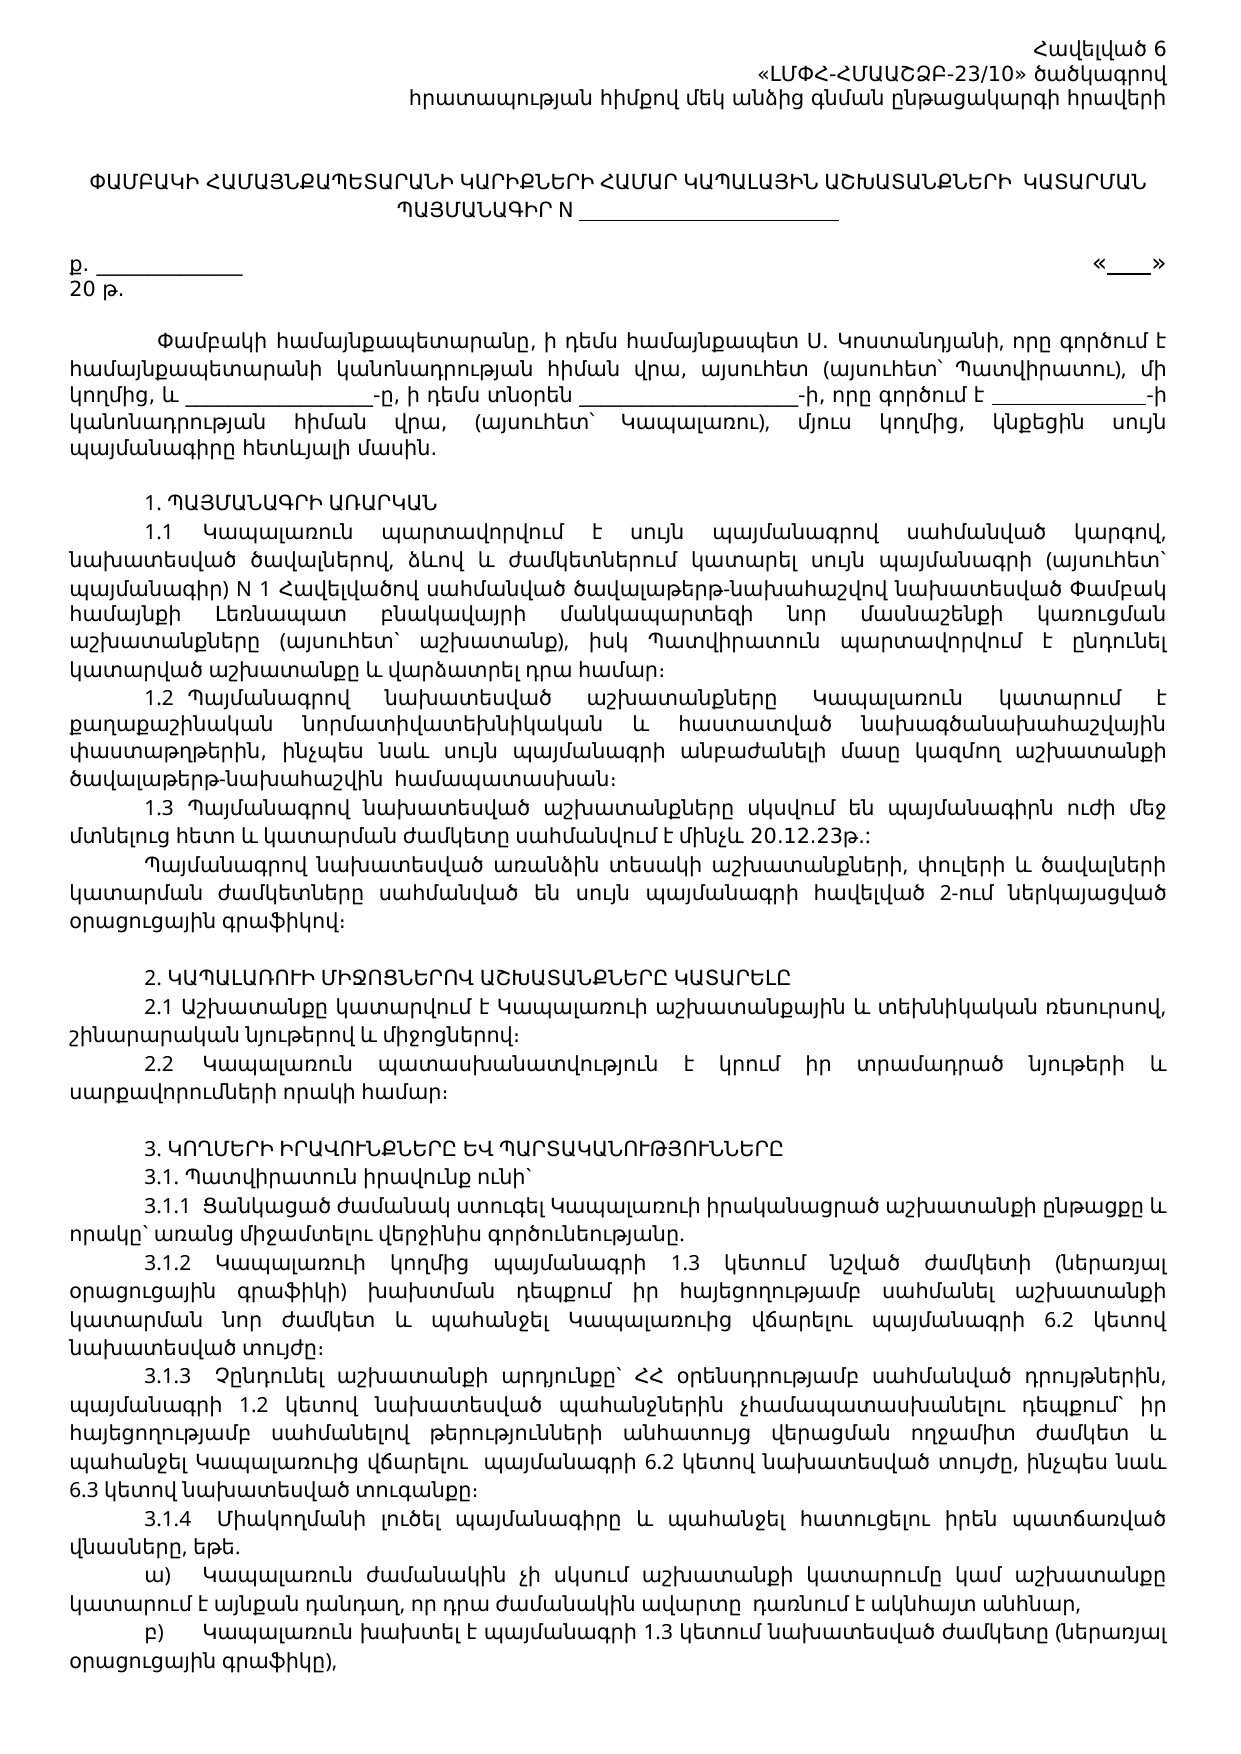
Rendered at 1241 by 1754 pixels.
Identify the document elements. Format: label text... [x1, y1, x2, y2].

text Փամբակի համայնքապետարանը, ի դեմս համայնքապետ Ս. Կոստանդյանի, որը գործում է համայնքապետարանի կանոնադրության հիման վրա, այսուհետ (այսուհետ՝ Պատվիրատու), մի կողմից, և __________________-ը, ի դեմս տնօրեն _____________________-ի, որը գործում է -ի կանոնադրության հիման վրա, (այսուհետ՝ Կապալառու), մյուս կողմից, կնքեցին սույն պայմանագիրը հետևյալի մասին. [69, 326, 1167, 460]
text 3.1.3 Չընդունել աշխատանքի արդյունքը` ՀՀ օրենսդրությամբ սահմանված դրույթներին, պայմանագրի 1.2 կետով նախատեսված պահանջներին չհամապատասխանելու դեպքում` իր հայեցողությամբ սահմանելով թերությունների անհատույց վերացման ողջամիտ ժամկետ և պահանջել Կապալառուից վճարելու պայմանագրի 6.2 կետով նախատեսված տույժը, ինչպես նաև 6.3 կետով նախատեսված տուգանքը։ [69, 1362, 1167, 1504]
text 1.1 Կապալառուն պարտավորվում է սույն պայմանագրով սահմանված կարգով, նախատեսված ծավալներով, ձևով և ժամկետներում կատարել սույն պայմանագրի (այսուհետ` պայմանագիր) N 1 Հավելվածով սահմանված ծավալաթերթ-նախահաշվով նախատեսված Փամբակ համայնքի Լեռնապատ բնակավայրի մանկապարտեզի նոր մասնաշենքի կառուցման աշխատանքները (այսուհետ` աշխատանք), իսկ Պատվիրատուն պարտավորվում է ընդունել կատարված աշխատանքը և վարձատրել դրա համար։ [69, 517, 1167, 683]
text 3.1. Պատվիրատուն իրավունք ունի` [69, 1162, 1167, 1191]
text 1.3 Պայմանագրով նախատեսված աշխատանքները սկսվում են պայմանագիրն ուժի մեջ մտնելուց հետո և կատարման ժամկետը սահմանվում է մինչև 20.12.23թ.: [69, 793, 1167, 850]
text 3.1.1 Ցանկացած ժամանակ ստուգել Կապալառուի իրականացրած աշխատանքի ընթացքը և որակը` առանց միջամտելու վերջինիս գործունեությանը. [69, 1191, 1167, 1248]
text 1. ՊԱՅՄԱՆԱԳՐԻ ԱՌԱՐԿԱՆ [69, 488, 1167, 517]
text բ) Կապալառուն խախտել է պայմանագրի 1.3 կետում նախատեսված ժամկետը (ներառյալ օրացուցային գրաֆիկը), [69, 1617, 1167, 1674]
text Հավելված 6 [69, 37, 1167, 62]
text ք. ______________ « » 20 թ. [69, 248, 1167, 302]
text «ԼՄՓՀ-ՀՄԱԱՇՁԲ-23/10» ծածկագրով [69, 62, 1167, 86]
text ՊԱՅՄԱՆԱԳԻՐ N [54, 196, 1167, 224]
text Պայմանագրով նախատեսված առանձին տեսակի աշխատանքների, փուլերի և ծավալների կատարման ժամկետները սահմանված են սույն պայմանագրի հավելված 2-ում ներկայացված օրացուցային գրաֆիկով։ [69, 850, 1167, 935]
text 2.1 Աշխատանքը կատարվում է Կապալառուի աշխատանքային և տեխնիկական ռեսուրսով, շինարարական նյութերով և միջոցներով։ [69, 992, 1167, 1049]
text ա) Կապալառուն ժամանակին չի սկսում աշխատանքի կատարումը կամ աշխատանքը կատարում է այնքան դանդաղ, որ դրա ժամանակին ավարտը դառնում է ակնհայտ անհնար, [69, 1561, 1167, 1617]
text 2.2 Կապալառուն պատասխանատվություն է կրում իր տրամադրած նյութերի և սարքավորումների որակի համար։ [69, 1049, 1167, 1106]
text 1.2 Պայմանագրով նախատեսված աշխատանքները Կապալառուն կատարում է քաղաքաշինական նորմատիվատեխնիկական և հաստատված նախագծանախահաշվային փաստաթղթերին, ինչպես նաև սույն պայմանագրի անբաժանելի մասը կազմող աշխատանքի ծավալաթերթ-նախահաշվին համապատասխան։ [69, 683, 1167, 793]
text Փամբակի ՀԱՄԱՅՆՔԱՊԵՏԱՐԱՆԻ ԿԱՐԻՔՆԵՐԻ ՀԱՄԱՐ ԿԱՊԱԼԱՅԻՆ ԱՇԽԱՏԱՆՔՆԵՐԻ ԿԱՏԱՐՄԱՆ [54, 167, 1167, 196]
text 3.1.4 Միակողմանի լուծել պայմանագիրը և պահանջել հատուցելու իրեն պատճառված վնասները, եթե. [69, 1504, 1167, 1561]
text 2. ԿԱՊԱԼԱՌՈՒԻ ՄԻՋՈՑՆԵՐՈՎ ԱՇԽԱՏԱՆՔՆԵՐԸ ԿԱՏԱՐԵԼԸ [69, 963, 1167, 992]
text հրատապության հիմքով մեկ անձից գնման ընթացակարգի հրավերի [69, 86, 1167, 110]
text 3.1.2 Կապալառուի կողմից պայմանագրի 1.3 կետում նշված ժամկետի (ներառյալ օրացուցային գրաֆիկի) խախտման դեպքում իր հայեցողությամբ սահմանել աշխատանքի կատարման նոր ժամկետ և պահանջել Կապալառուից վճարելու պայմանագրի 6.2 կետով նախատեսված տույժը։ [69, 1248, 1167, 1362]
text 3. ԿՈՂՄԵՐԻ ԻՐԱՎՈՒՆՔՆԵՐԸ ԵՎ ՊԱՐՏԱԿԱՆՈՒԹՅՈՒՆՆԵՐԸ [69, 1134, 1167, 1162]
